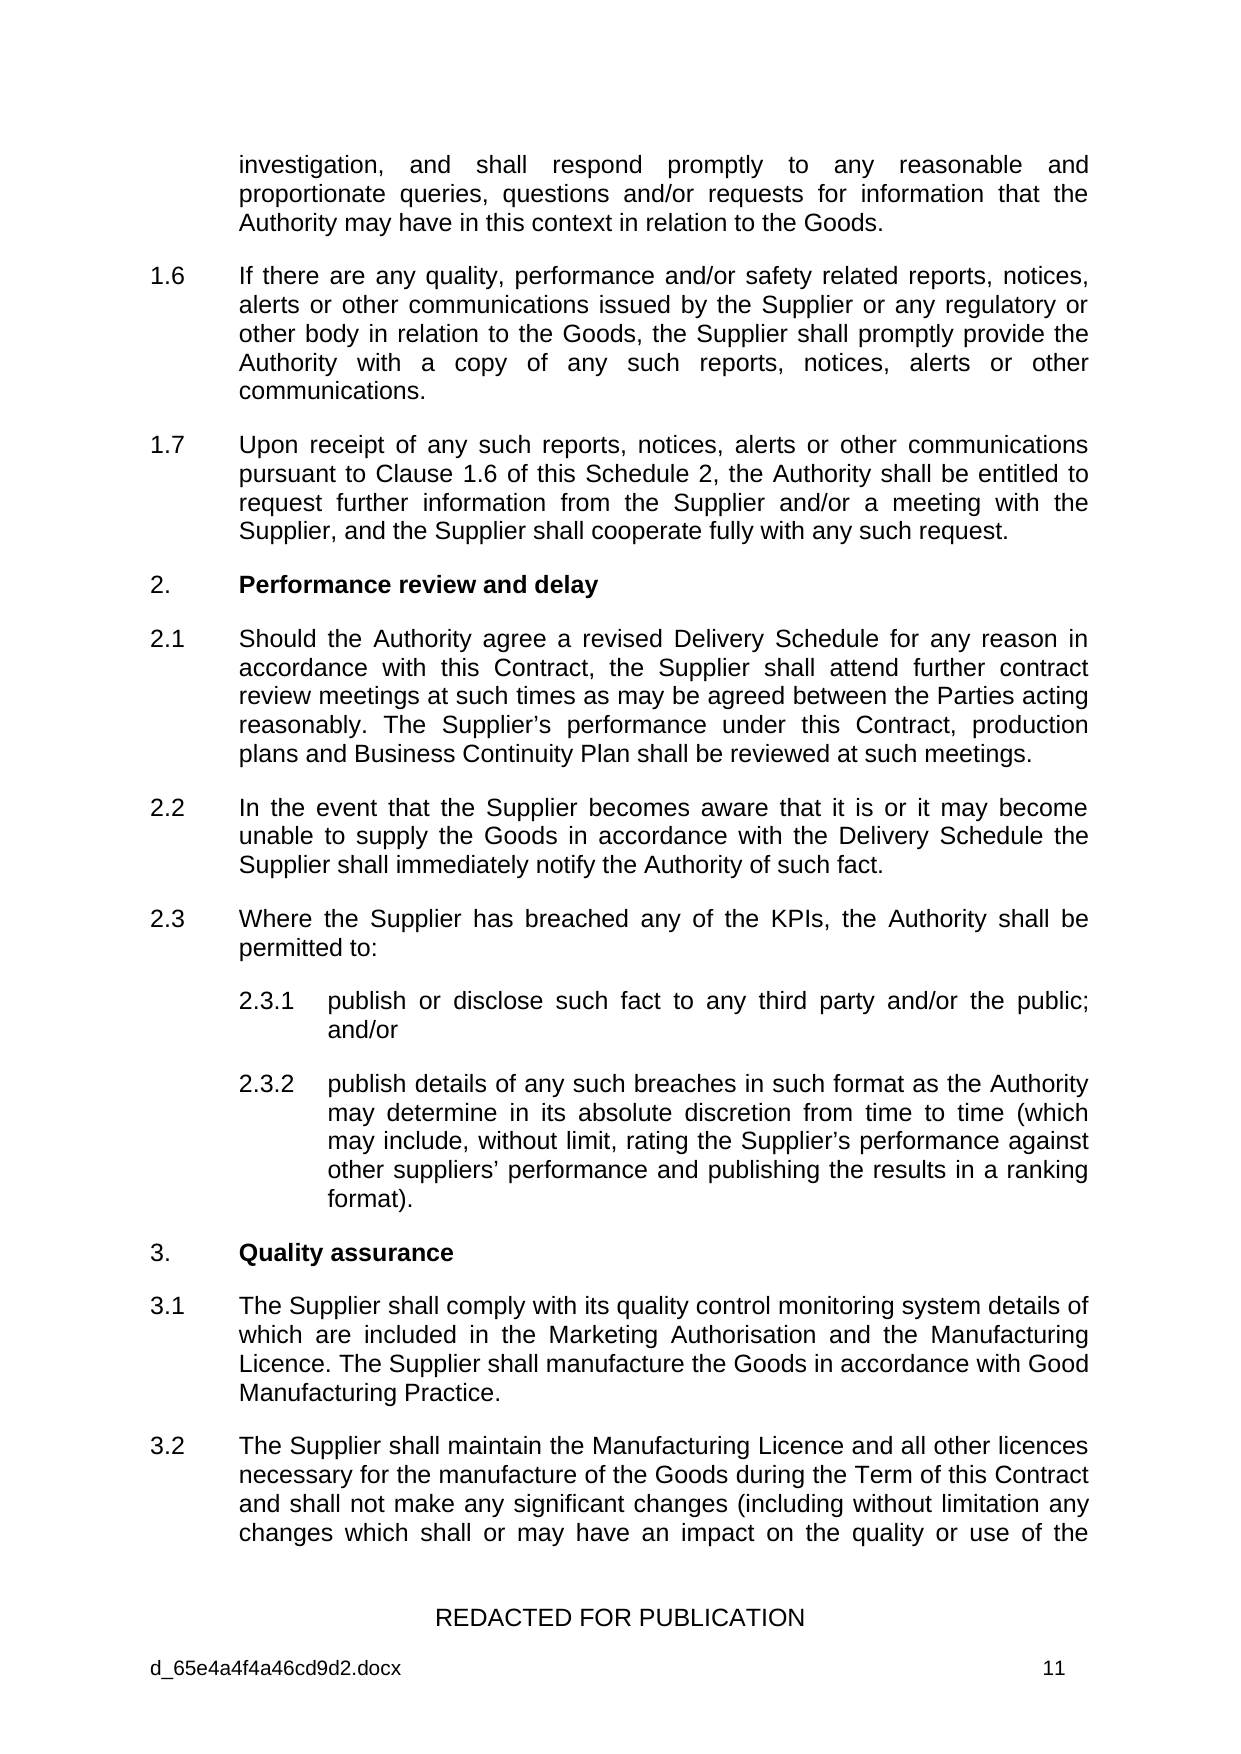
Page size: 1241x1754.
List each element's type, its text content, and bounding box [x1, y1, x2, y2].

text In the event that the Supplier becomes aware that it is or it may become unable to supply the Goods in accordance with the Delivery Schedule the Supplier shall immediately notify the Authority of such fact. [150, 792, 1090, 879]
text If there are any quality, performance and/or safety related reports, notices, alerts or other communications issued by the Supplier or any regulatory or other body in relation to the Goods, the Supplier shall promptly provide the Authority with a copy of any such reports, notices, alerts or other communications. [150, 261, 1090, 405]
text Should the Authority agree a revised Delivery Schedule for any reason in accordance with this Contract, the Supplier shall attend further contract review meetings at such times as may be agreed between the Parties acting reasonably. The Supplier’s performance under this Contract, production plans and Business Continuity Plan shall be reviewed at such meetings. [150, 624, 1090, 767]
text publish or disclose such fact to any third party and/or the public; and/or [239, 986, 1090, 1044]
text Where the Supplier has breached any of the KPIs, the Authority shall be permitted to: [150, 904, 1090, 961]
text Performance review and delay [150, 570, 1090, 599]
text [150, 1431, 1090, 1546]
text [150, 150, 1090, 236]
text Upon receipt of any such reports, notices, alerts or other communications pursuant to Clause 1.6 of this Schedule 2, the Authority shall be entitled to request further information from the Supplier and/or a meeting with the Supplier, and the Supplier shall cooperate fully with any such request. [150, 430, 1090, 545]
text Quality assurance [150, 1237, 1090, 1266]
text The Supplier shall comply with its quality control monitoring system details of which are included in the Marketing Authorisation and the Manufacturing Licence. The Supplier shall manufacture the Goods in accordance with Good Manufacturing Practice. [150, 1291, 1090, 1406]
text publish details of any such breaches in such format as the Authority may determine in its absolute discretion from time to time (which may include, without limit, rating the Supplier’s performance against other suppliers’ performance and publishing the results in a ranking format). [239, 1069, 1090, 1212]
